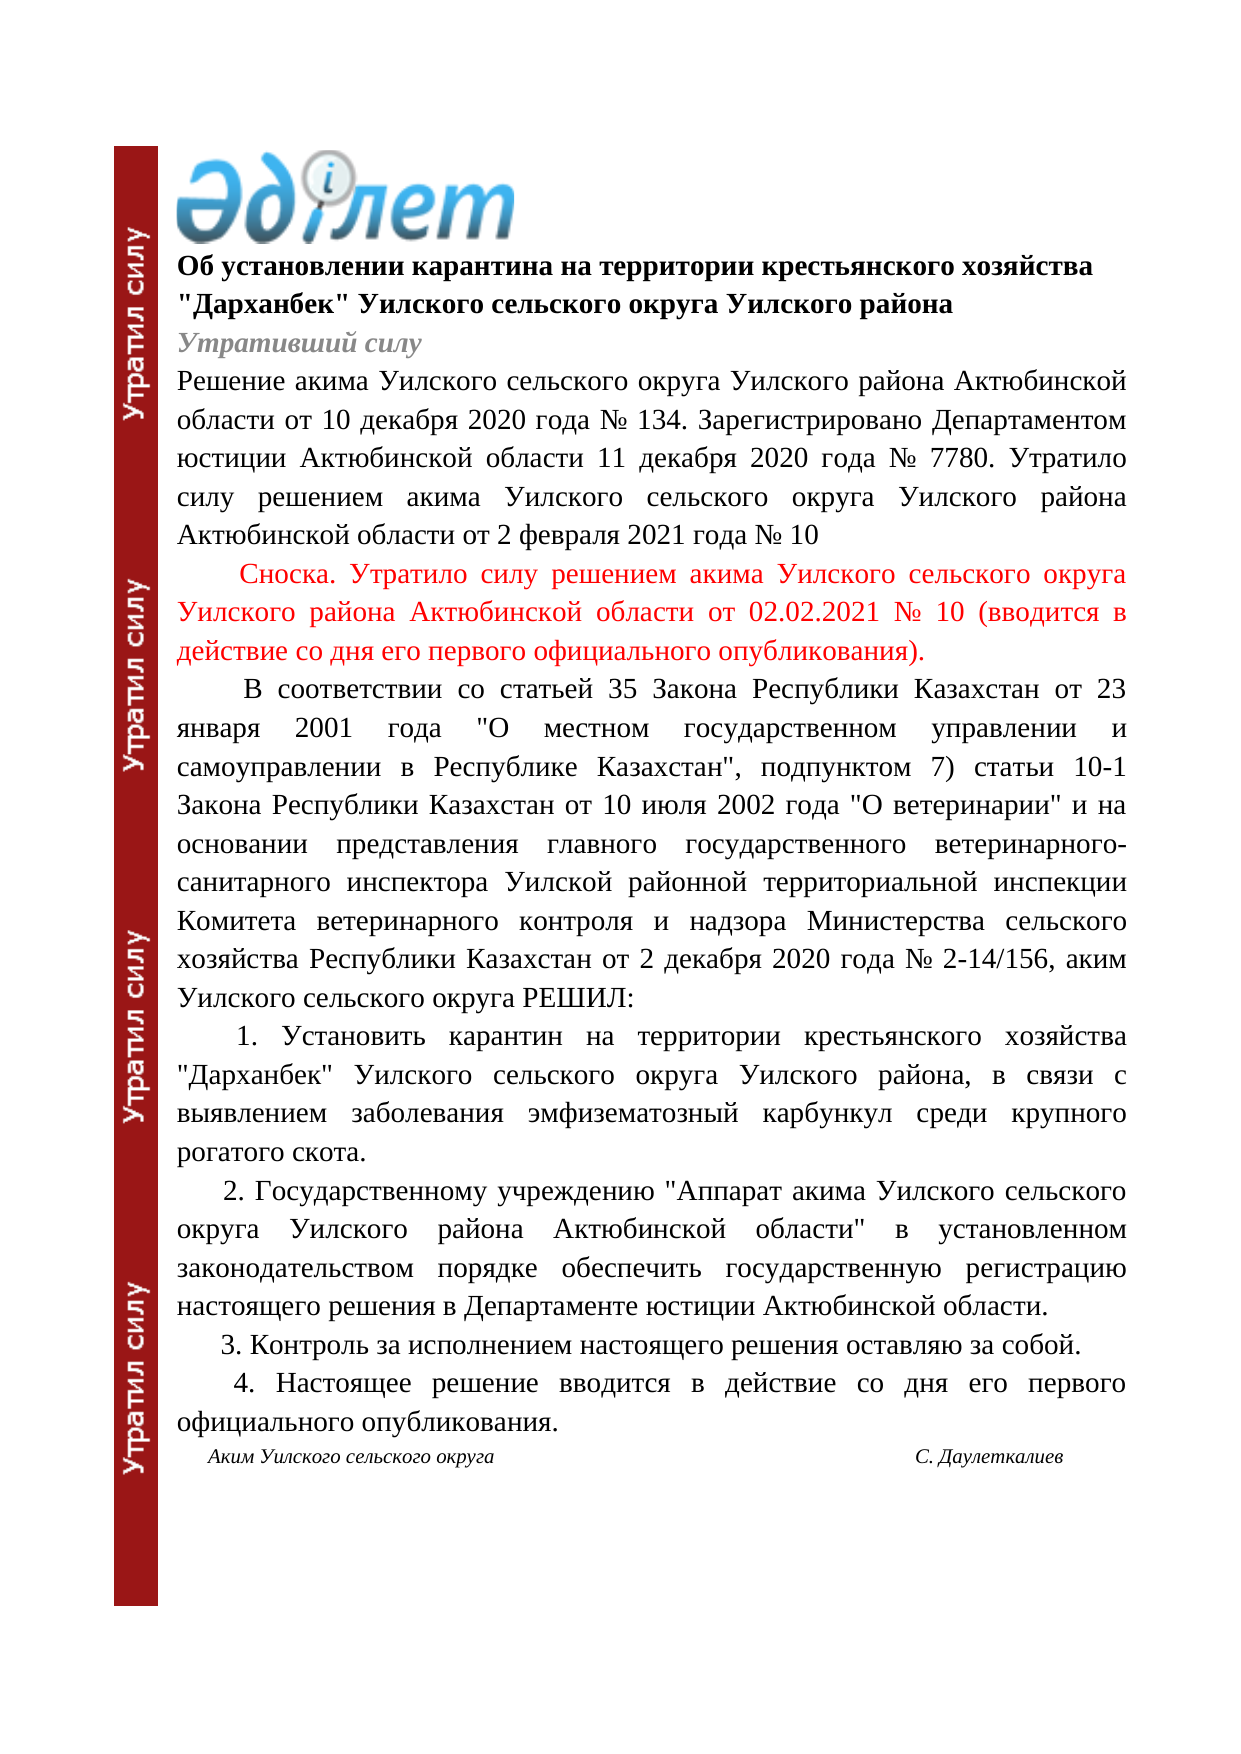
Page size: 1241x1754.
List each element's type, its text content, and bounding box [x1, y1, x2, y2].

table_header Аким Уилского сельского округа [101, 1443, 913, 1473]
picture [114, 1360, 158, 1365]
picture [114, 1437, 158, 1443]
text 2. Государственному учреждению "Аппарат акима Уилского сельского округа Уилского района Актюбинской области" в установленном законодательством порядке обеспечить государственную регистрацию настоящего решения в Департаменте юстиции Актюбинской области. [112, 1173, 1128, 1322]
picture [114, 1168, 158, 1173]
picture [176, 150, 515, 244]
text Об установлении карантина на территории крестьянского хозяйства "Дарханбек" Уилского сельского округа Уилского района [112, 248, 1128, 320]
picture [114, 1322, 158, 1327]
picture [114, 358, 158, 363]
text 1. Установить карантин на территории крестьянского хозяйства "Дарханбек" Уилского сельского округа Уилского района, в связи с выявлением заболевания эмфизематозный карбункул среди крупного рогатого скота. [112, 1018, 1128, 1168]
picture [114, 667, 158, 672]
picture [114, 320, 158, 325]
text 3. Контроль за исполнением настоящего решения оставляю за собой. [112, 1327, 1128, 1360]
picture [114, 1473, 158, 1606]
text Утративший силу [112, 325, 1128, 358]
text Решение акима Уилского сельского округа Уилского района Актюбинской области от 10 декабря 2020 года № 134. Зарегистрировано Департаментом юстиции Актюбинской области 11 декабря 2020 года № 7780. Утратило силу решением акима Уилского сельского округа Уилского района Актюбинской области от 2 февраля 2021 года № 10 [112, 363, 1128, 551]
table_header С. Даулеткалиев [913, 1443, 1240, 1473]
text Сноска. Утратило силу решением акима Уилского сельского округа Уилского района Актюбинской области от 02.02.2021 № 10 (вводится в действие со дня его первого официального опубликования). [112, 556, 1128, 667]
picture [114, 551, 158, 556]
picture [114, 1013, 158, 1018]
text В соответствии со статьей 35 Закона Республики Казахстан от 23 января 2001 года "О местном государственном управлении и самоуправлении в Республике Казахстан", подпунктом 7) статьи 10-1 Закона Республики Казахстан от 10 июля 2002 года "О ветеринарии" и на основании представления главного государственного ветеринарного-санитарного инспектора Уилской районной территориальной инспекции Комитета ветеринарного контроля и надзора Министерства сельского хозяйства Республики Казахстан от 2 декабря 2020 года № 2-14/156, аким Уилского сельского округа РЕШИЛ: [112, 672, 1128, 1013]
text 4. Настоящее решение вводится в действие со дня его первого официального опубликования. [112, 1365, 1128, 1437]
picture [114, 146, 158, 248]
